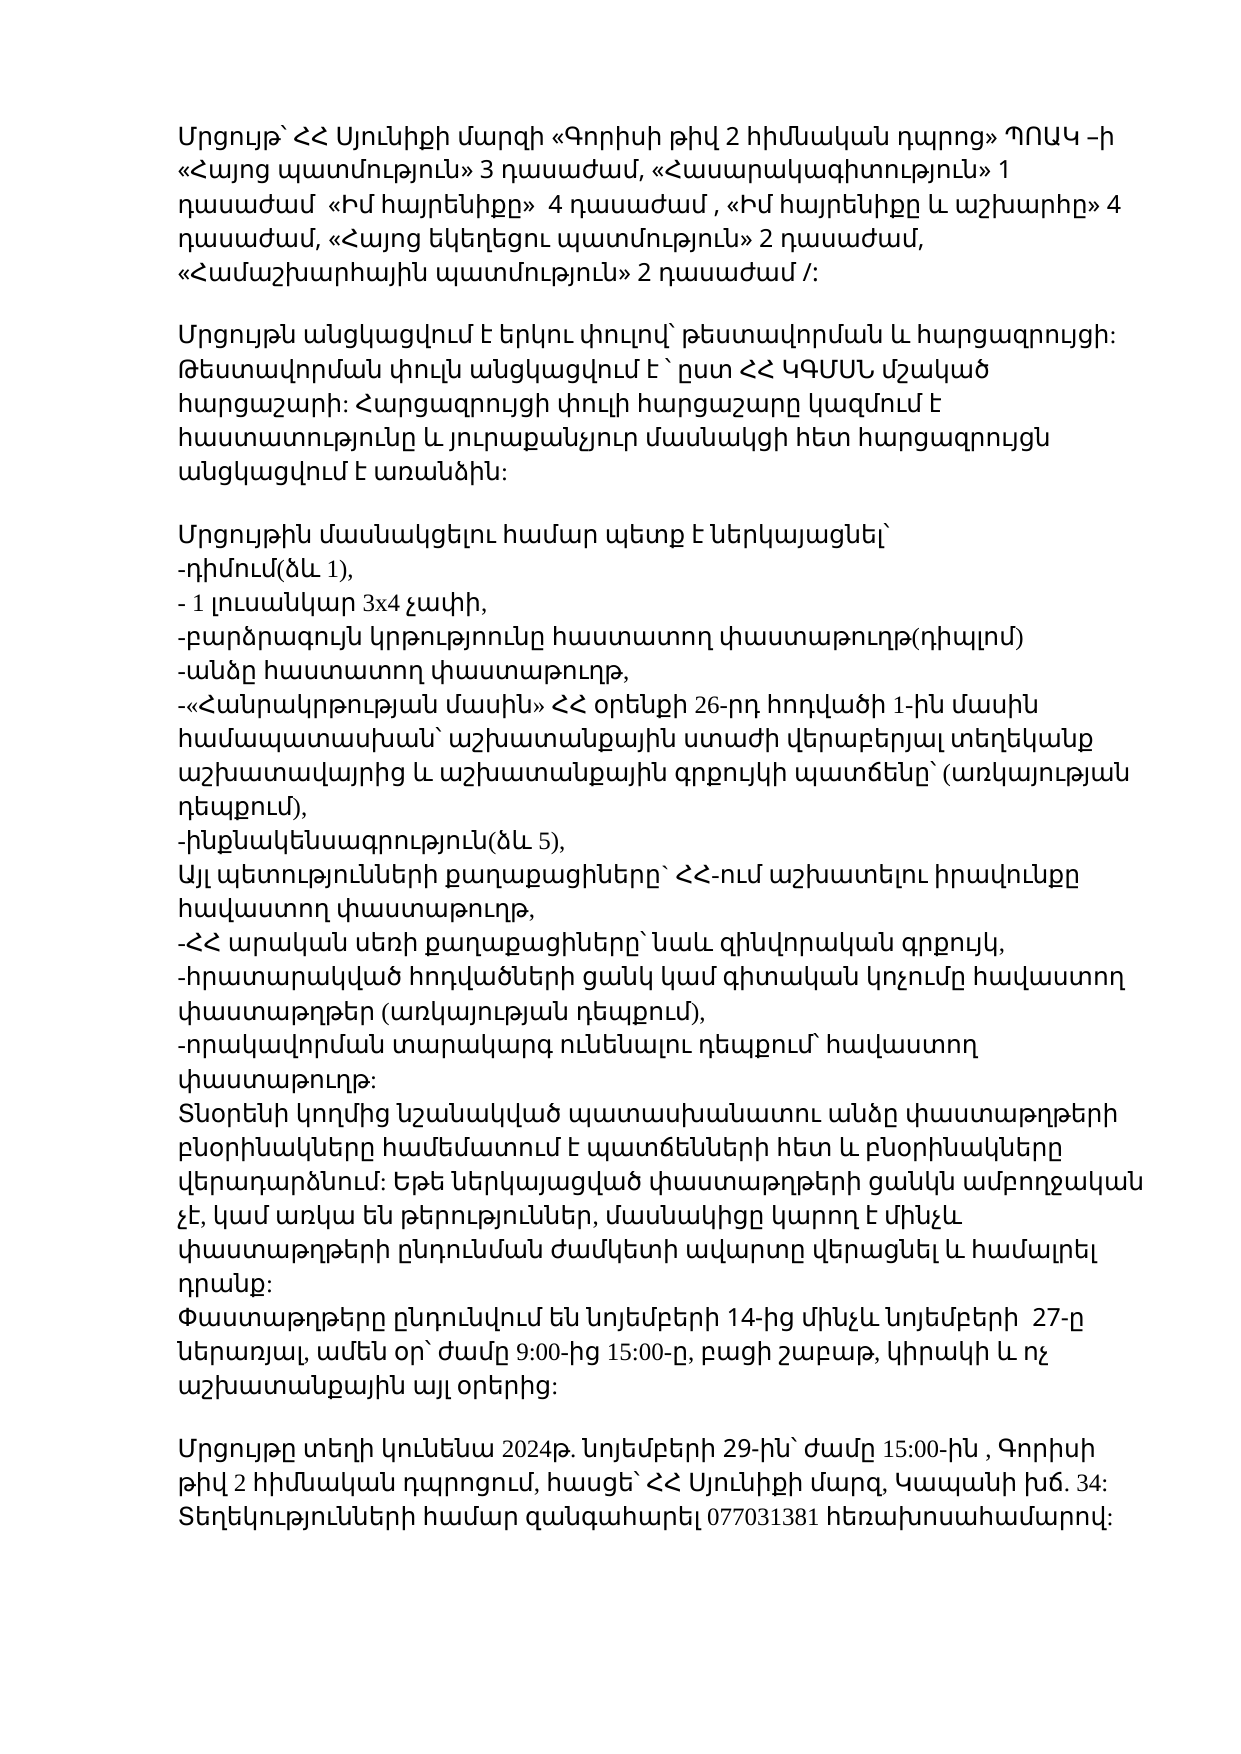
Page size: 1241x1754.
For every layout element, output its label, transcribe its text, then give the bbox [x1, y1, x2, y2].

text -բարձրագույն կրթությոունը հաստատող փաստաթուղթ(դիպլոմ) [177, 618, 1152, 652]
text -ՀՀ արական սեռի քաղաքացիները՝ նաև զինվորական գրքույկ, [177, 925, 1152, 959]
text - 1 լուսանկար 3x4 չափի, [177, 584, 1152, 618]
text Տեղեկությունների համար զանգահարել 077031381 հեռախոսահամարով: [177, 1499, 1152, 1533]
text Փաստաթղթերը ընդունվում են նոյեմբերի 14-ից մինչև նոյեմբերի 27-ը ներառյալ, ամեն օր՝ ժամը 9:00-ից 15:00-ը, բացի շաբաթ, կիրակի և ոչ աշխատանքային այլ օրերից: [177, 1300, 1152, 1402]
text -ինքնակենսագրություն(ձև 5), [177, 823, 1152, 857]
text «Հայոց պատմություն» 3 դասաժամ, «Հասարակագիտություն» 1 դասաժամ «Իմ հայրենիքը» 4 դասաժամ , «Իմ հայրենիքը և աշխարհը» 4 դասաժամ, «Հայոց եկեղեցու պատմություն» 2 դասաժամ, «Համաշխարհային պատմություն» 2 դասաժամ /: [177, 152, 1152, 288]
text Այլ պետությունների քաղաքացիները` ՀՀ-ում աշխատելու իրավունքը հավաստող փաստաթուղթ, [177, 857, 1152, 925]
text -«Հանրակրթության մասին» ՀՀ օրենքի 26-րդ հոդվածի 1-ին մասին համապատասխան՝ աշխատանքային ստաժի վերաբերյալ տեղեկանք աշխատավայրից և աշխատանքային գրքույկի պատճենը՝ (առկայության դեպքում), [177, 687, 1152, 823]
text Մրցույթն անցկացվում է երկու փուլով՝ թեստավորման և հարցազրույցի: Թեստավորման փուլն անցկացվում է ՝ ըստ ՀՀ ԿԳՄՍՆ մշակած հարցաշարի: Հարցազրույցի փուլի հարցաշարը կազմում է հաստատությունը և յուրաքանչյուր մասնակցի հետ հարցազրույցն անցկացվում է առանձին: [177, 317, 1152, 487]
text Տնօրենի կողմից նշանակված պատասխանատու անձը փաստաթղթերի բնօրինակները համեմատում է պատճենների հետ և բնօրինակները վերադարձնում: Եթե ներկայացված փաստաթղթերի ցանկն ամբողջական չէ, կամ առկա են թերություններ, մասնակիցը կարող է մինչև փաստաթղթերի ընդունման ժամկետի ավարտը վերացնել և համալրել դրանք: [177, 1095, 1152, 1300]
text -որակավորման տարակարգ ունենալու դեպքում՝ հավաստող փաստաթուղթ: [177, 1027, 1152, 1095]
text Մրցույթին մասնակցելու համար պետք է ներկայացնել՝ [177, 516, 1152, 550]
text -անձը հաստատող փաստաթուղթ, [177, 652, 1152, 687]
text -հրատարակված հոդվածների ցանկ կամ գիտական կոչումը հավաստող փաստաթղթեր (առկայության դեպքում), [177, 959, 1152, 1027]
text -դիմում(ձև 1), [177, 550, 1152, 584]
text Մրցույթը տեղի կունենա 2024թ. նոյեմբերի 29-ին՝ ժամը 15:00-ին , Գորիսի թիվ 2 հիմնական դպրոցում, հասցե՝ ՀՀ Սյունիքի մարզ, Կապանի խճ. 34: [177, 1431, 1152, 1499]
text Մրցույթ՝ ՀՀ Սյունիքի մարզի «Գորիսի թիվ 2 հիմնական դպրոց» ՊՈԱԿ –ի [177, 118, 1152, 152]
